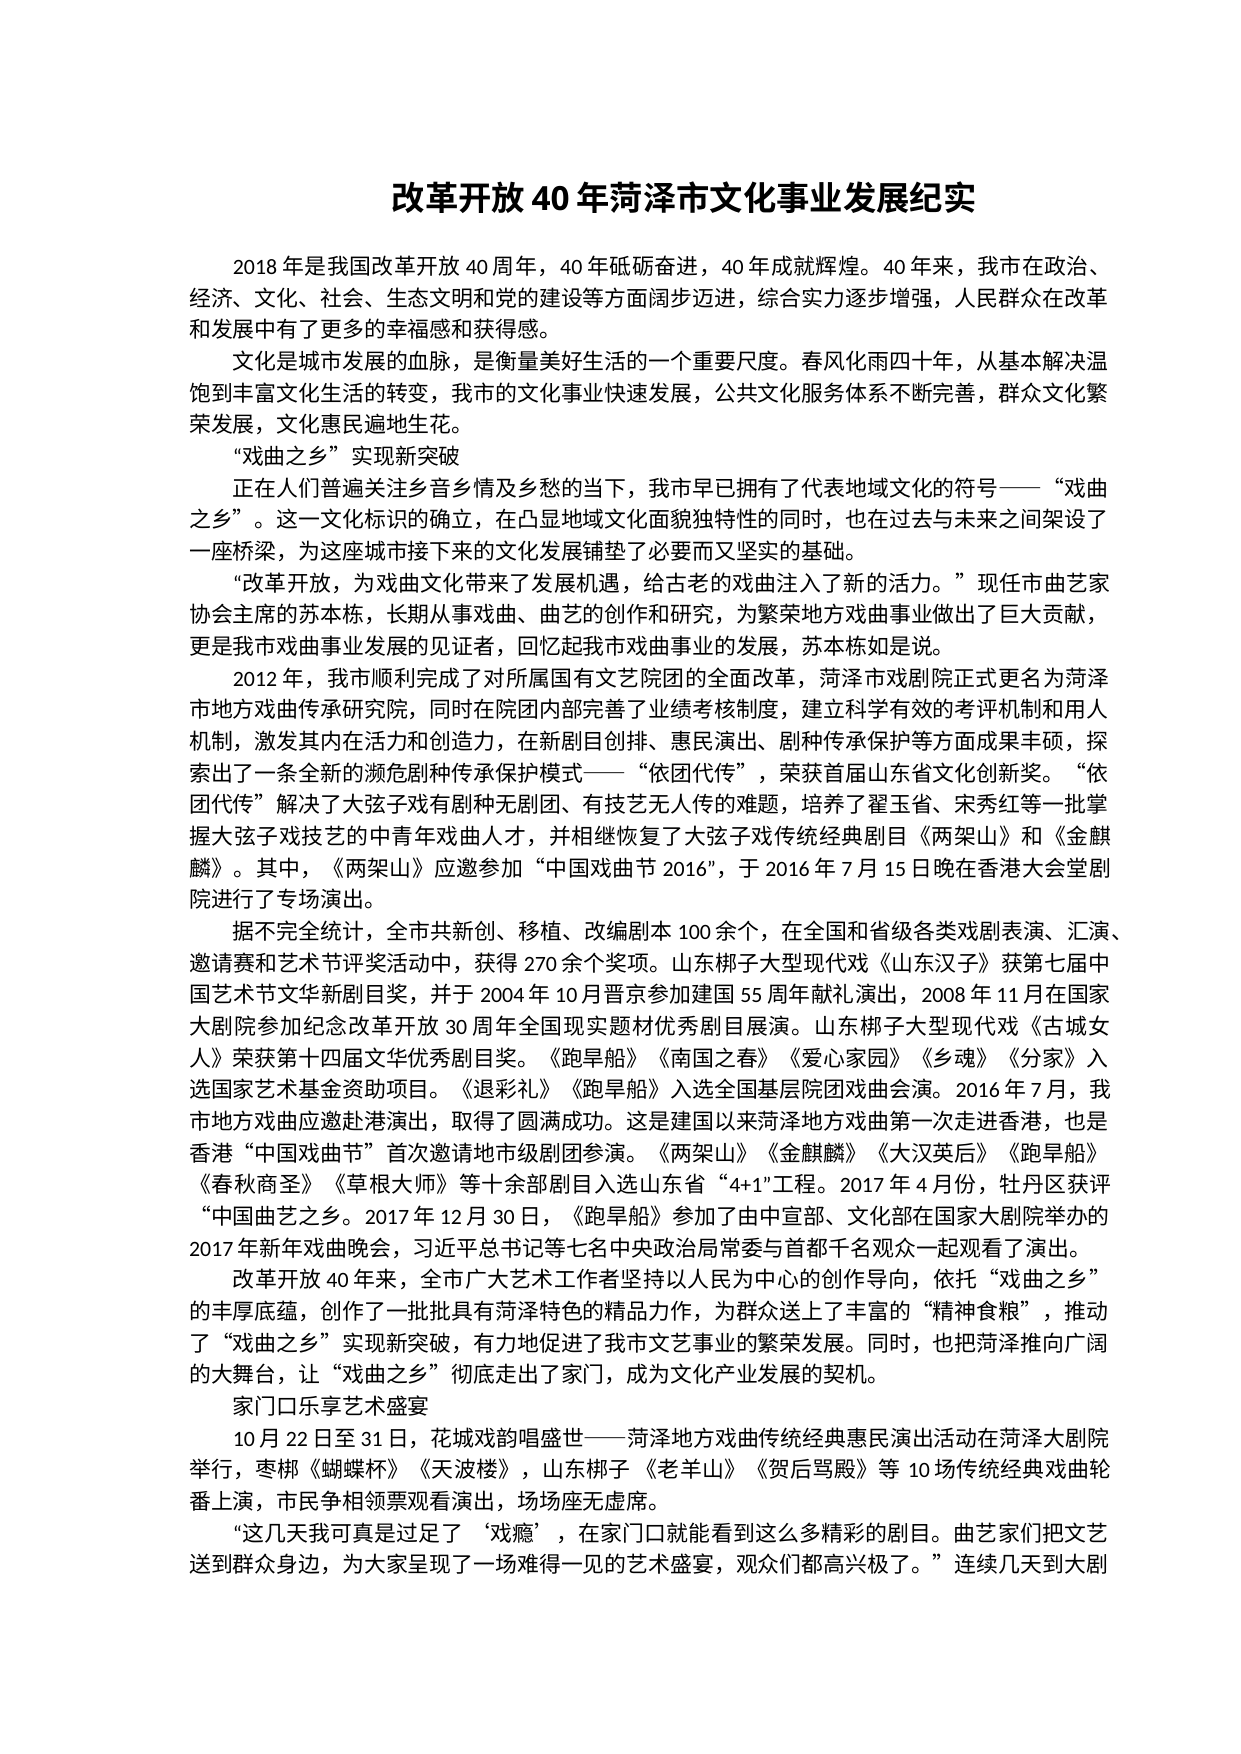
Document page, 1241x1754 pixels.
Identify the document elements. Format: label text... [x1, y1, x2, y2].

subtitle 改革开放40年菏泽市文化事业发展纪实 [189, 171, 1111, 220]
text “改革开放，为戏曲文化带来了发展机遇，给古老的戏曲注入了新的活力。”现任市曲艺家协会主席的苏本栋，长期从事戏曲、曲艺的创作和研究，为繁荣地方戏曲事业做出了巨大贡献，更是我市戏曲事业发展的见证者，回忆起我市戏曲事业的发展，苏本栋如是说。 [189, 566, 1111, 661]
text 正在人们普遍关注乡音乡情及乡愁的当下，我市早已拥有了代表地域文化的符号——“戏曲之乡”。这一文化标识的确立，在凸显地域文化面貌独特性的同时，也在过去与未来之间架设了一座桥梁，为这座城市接下来的文化发展铺垫了必要而又坚实的基础。 [189, 471, 1111, 566]
text 改革开放40年来，全市广大艺术工作者坚持以人民为中心的创作导向，依托“戏曲之乡”的丰厚底蕴，创作了一批批具有菏泽特色的精品力作，为群众送上了丰富的“精神食粮”，推动了“戏曲之乡”实现新突破，有力地促进了我市文艺事业的繁荣发展。同时，也把菏泽推向广阔的大舞台，让“戏曲之乡”彻底走出了家门，成为文化产业发展的契机。 [189, 1262, 1111, 1389]
text 2012年，我市顺利完成了对所属国有文艺院团的全面改革，菏泽市戏剧院正式更名为菏泽市地方戏曲传承研究院，同时在院团内部完善了业绩考核制度，建立科学有效的考评机制和用人机制，激发其内在活力和创造力，在新剧目创排、惠民演出、剧种传承保护等方面成果丰硕，探索出了一条全新的濒危剧种传承保护模式——“依团代传”，荣获首届山东省文化创新奖。“依团代传”解决了大弦子戏有剧种无剧团、有技艺无人传的难题，培养了翟玉省、宋秀红等一批掌握大弦子戏技艺的中青年戏曲人才，并相继恢复了大弦子戏传统经典剧目《两架山》和《金麒麟》。其中，《两架山》应邀参加“中国戏曲节，于晚在香港大会堂剧院进行了专场演出。 [189, 661, 1111, 914]
text 至31日，花城戏韵唱盛世——菏泽地方戏曲传统经典惠民演出活动在菏泽大剧院举行，枣梆《蝴蝶杯》《天波楼》，山东梆子 《老羊山》《贺后骂殿》等10场传统经典戏曲轮番上演，市民争相领票观看演出，场场座无虚席。 [189, 1421, 1111, 1516]
text 据不完全统计，全市共新创、移植、改编剧本100余个，在全国和省级各类戏剧表演、汇演、邀请赛和艺术节评奖活动中，获得270余个奖项。山东梆子大型现代戏《山东汉子》获第七届中国艺术节文华新剧目奖，并于2004年10月晋京参加建国55周年献礼演出，2008年11月在国家大剧院参加纪念改革开放30周年全国现实题材优秀剧目展演。山东梆子大型现代戏《古城女人》荣获第十四届文华优秀剧目奖。《跑旱船》《南国之春》《爱心家园》《乡魂》《分家》入选国家艺术基金资助项目。《退彩礼》《跑旱船》入选全国基层院团戏曲会演。2016年7月，我市地方戏曲应邀赴港演出，取得了圆满成功。这是建国以来菏泽地方戏曲第一次走进香港，也是香港“中国戏曲节”首次邀请地市级剧团参演。《两架山》《金麒麟》《大汉英后》《跑旱船》《春秋商圣》《草根大师》等十余部剧目入选山东省“4+1”工程。2017年4月份，牡丹区获评“中国曲艺之乡。2017年12月30日，《跑旱船》参加了由中宣部、文化部在国家大剧院举办的2017年新年戏曲晚会，习近平总书记等七名中央政治局常委与首都千名观众一起观看了演出。 [189, 914, 1111, 1262]
text 家门口乐享艺术盛宴 [189, 1389, 1111, 1421]
text “戏曲之乡”实现新突破 [189, 439, 1111, 471]
text 2018年是我国改革开放40周年，40年砥砺奋进，40年成就辉煌。40年来，我市在政治、经济、文化、社会、生态文明和党的建设等方面阔步迈进，综合实力逐步增强，人民群众在改革和发展中有了更多的幸福感和获得感。 [189, 249, 1111, 344]
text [189, 1516, 1111, 1579]
text 文化是城市发展的血脉，是衡量美好生活的一个重要尺度。春风化雨四十年，从基本解决温饱到丰富文化生活的转变，我市的文化事业快速发展，公共文化服务体系不断完善，群众文化繁荣发展，文化惠民遍地生花。 [189, 344, 1111, 439]
